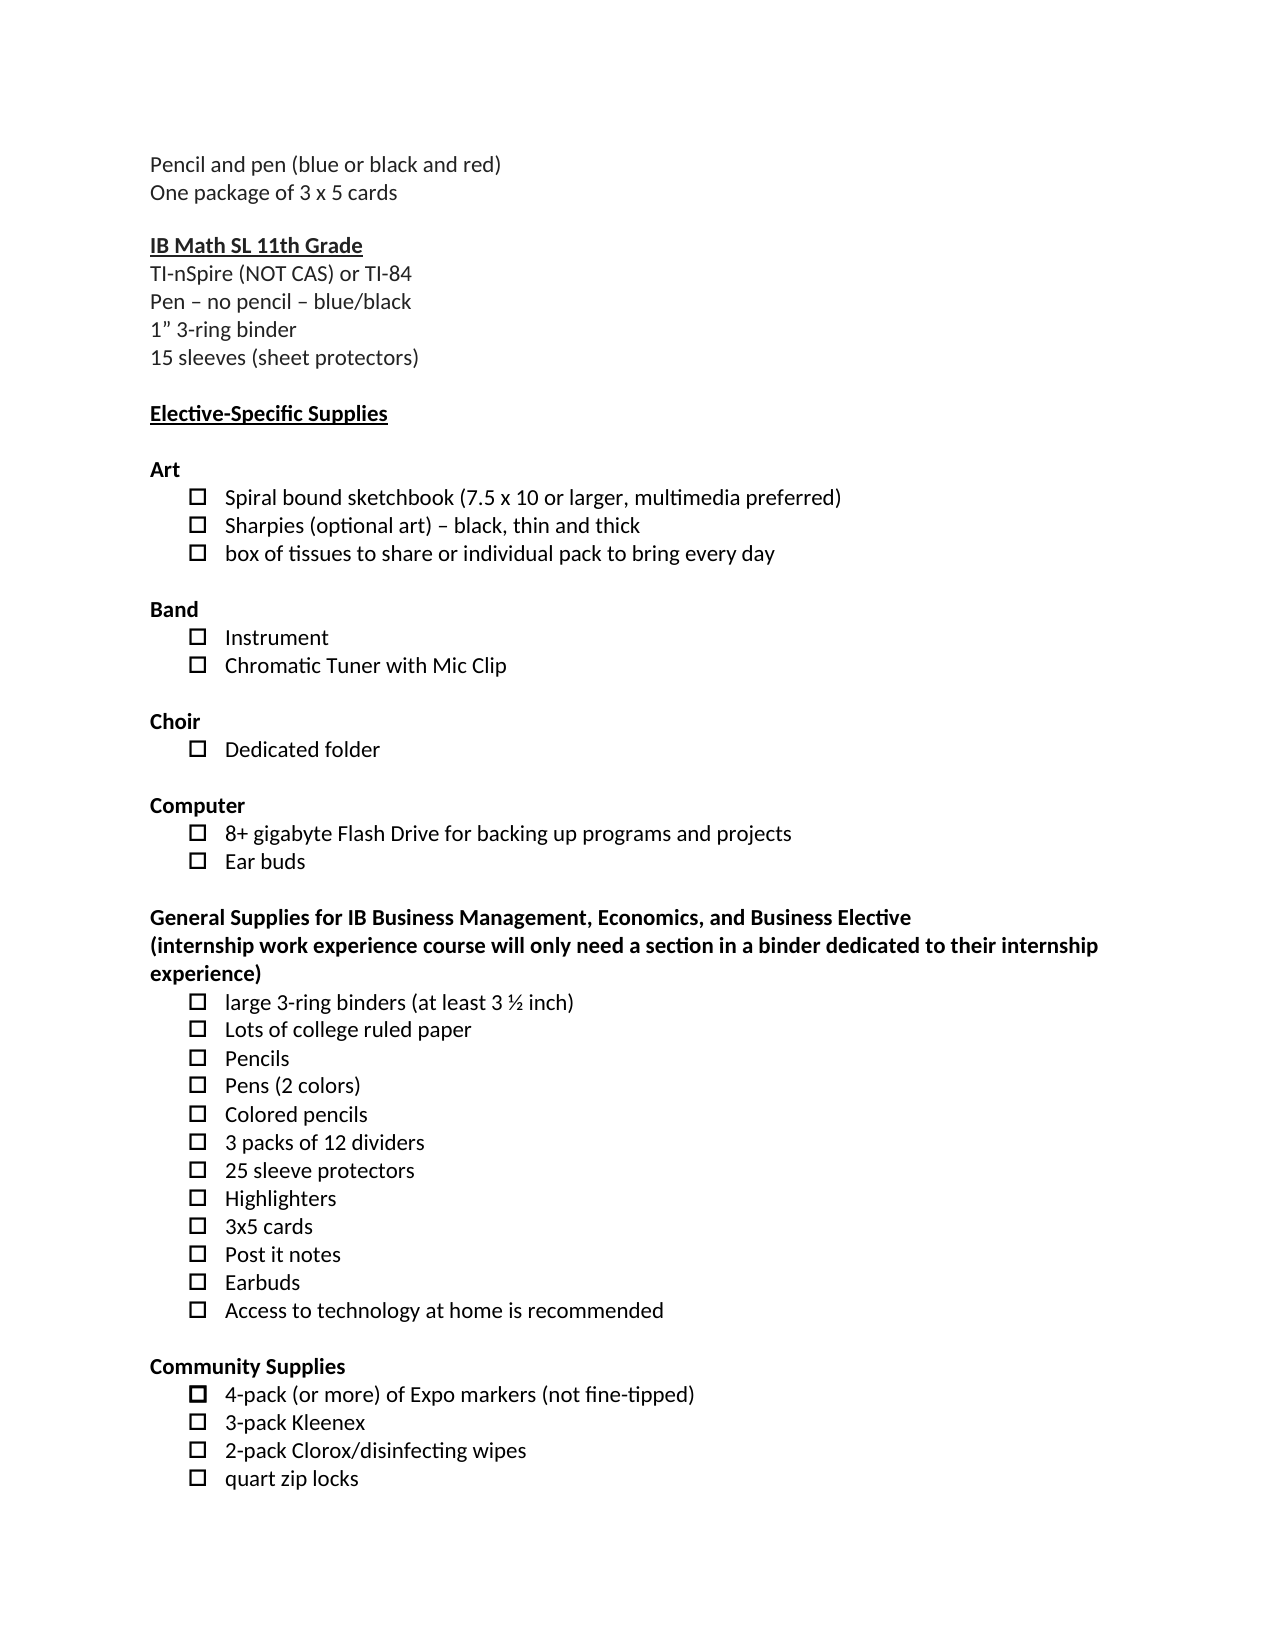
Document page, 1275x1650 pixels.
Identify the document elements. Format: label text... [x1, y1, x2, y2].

list large 3-ring binders (at least 3 ½ inch) [187, 988, 1125, 1016]
text IB Math SL 11th Grade TI-nSpire (NOT CAS) or TI-84 Pen – no pencil – blue/black 1” 3-ring binder 15 sleeves (sheet protectors) [297, 231, 1125, 371]
text (internship work experience course will only need a section in a binder dedicated to their internship experience) [150, 932, 1125, 988]
list 3-pack Kleenex [187, 1408, 1125, 1436]
text Choir [150, 707, 1125, 735]
list quart zip locks [187, 1464, 1125, 1492]
list Ear buds [187, 847, 1125, 876]
list Spiral bound sketchbook (7.5 x 10 or larger, multimedia preferred) [187, 483, 1125, 511]
list Instrument [187, 623, 1125, 651]
list 2-pack Clorox/disinfecting wipes [187, 1436, 1125, 1464]
list Highlighters [187, 1184, 1125, 1212]
list Lots of college ruled paper [187, 1016, 1125, 1044]
list 25 sleeve protectors [187, 1156, 1125, 1184]
text Band [150, 595, 1125, 623]
text Community Supplies [150, 1352, 1125, 1380]
list Chromatic Tuner with Mic Clip [187, 651, 1125, 679]
list Post it notes [187, 1240, 1125, 1268]
text Computer [150, 791, 1125, 819]
text General Supplies for IB Business Management, Economics, and Business Elective [150, 903, 1125, 932]
list 3x5 cards [187, 1212, 1125, 1240]
list Earbuds [187, 1268, 1125, 1296]
list Pens (2 colors) [187, 1072, 1125, 1100]
list Sharpies (optional art) – black, thin and thick [187, 511, 1125, 539]
list 8+ gigabyte Flash Drive for backing up programs and projects [187, 819, 1125, 847]
list 3 packs of 12 dividers [187, 1128, 1125, 1156]
list Colored pencils [187, 1100, 1125, 1128]
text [150, 150, 1125, 206]
list 4-pack (or more) of Expo markers (not fine-tipped) [187, 1380, 1125, 1408]
list Dedicated folder [187, 735, 1125, 763]
list Pencils [187, 1044, 1125, 1072]
text Elective-Specific Supplies [150, 399, 1125, 427]
list box of tissues to share or individual pack to bring every day [187, 539, 1125, 567]
text Art [150, 455, 1125, 483]
list Access to technology at home is recommended [187, 1296, 1125, 1324]
